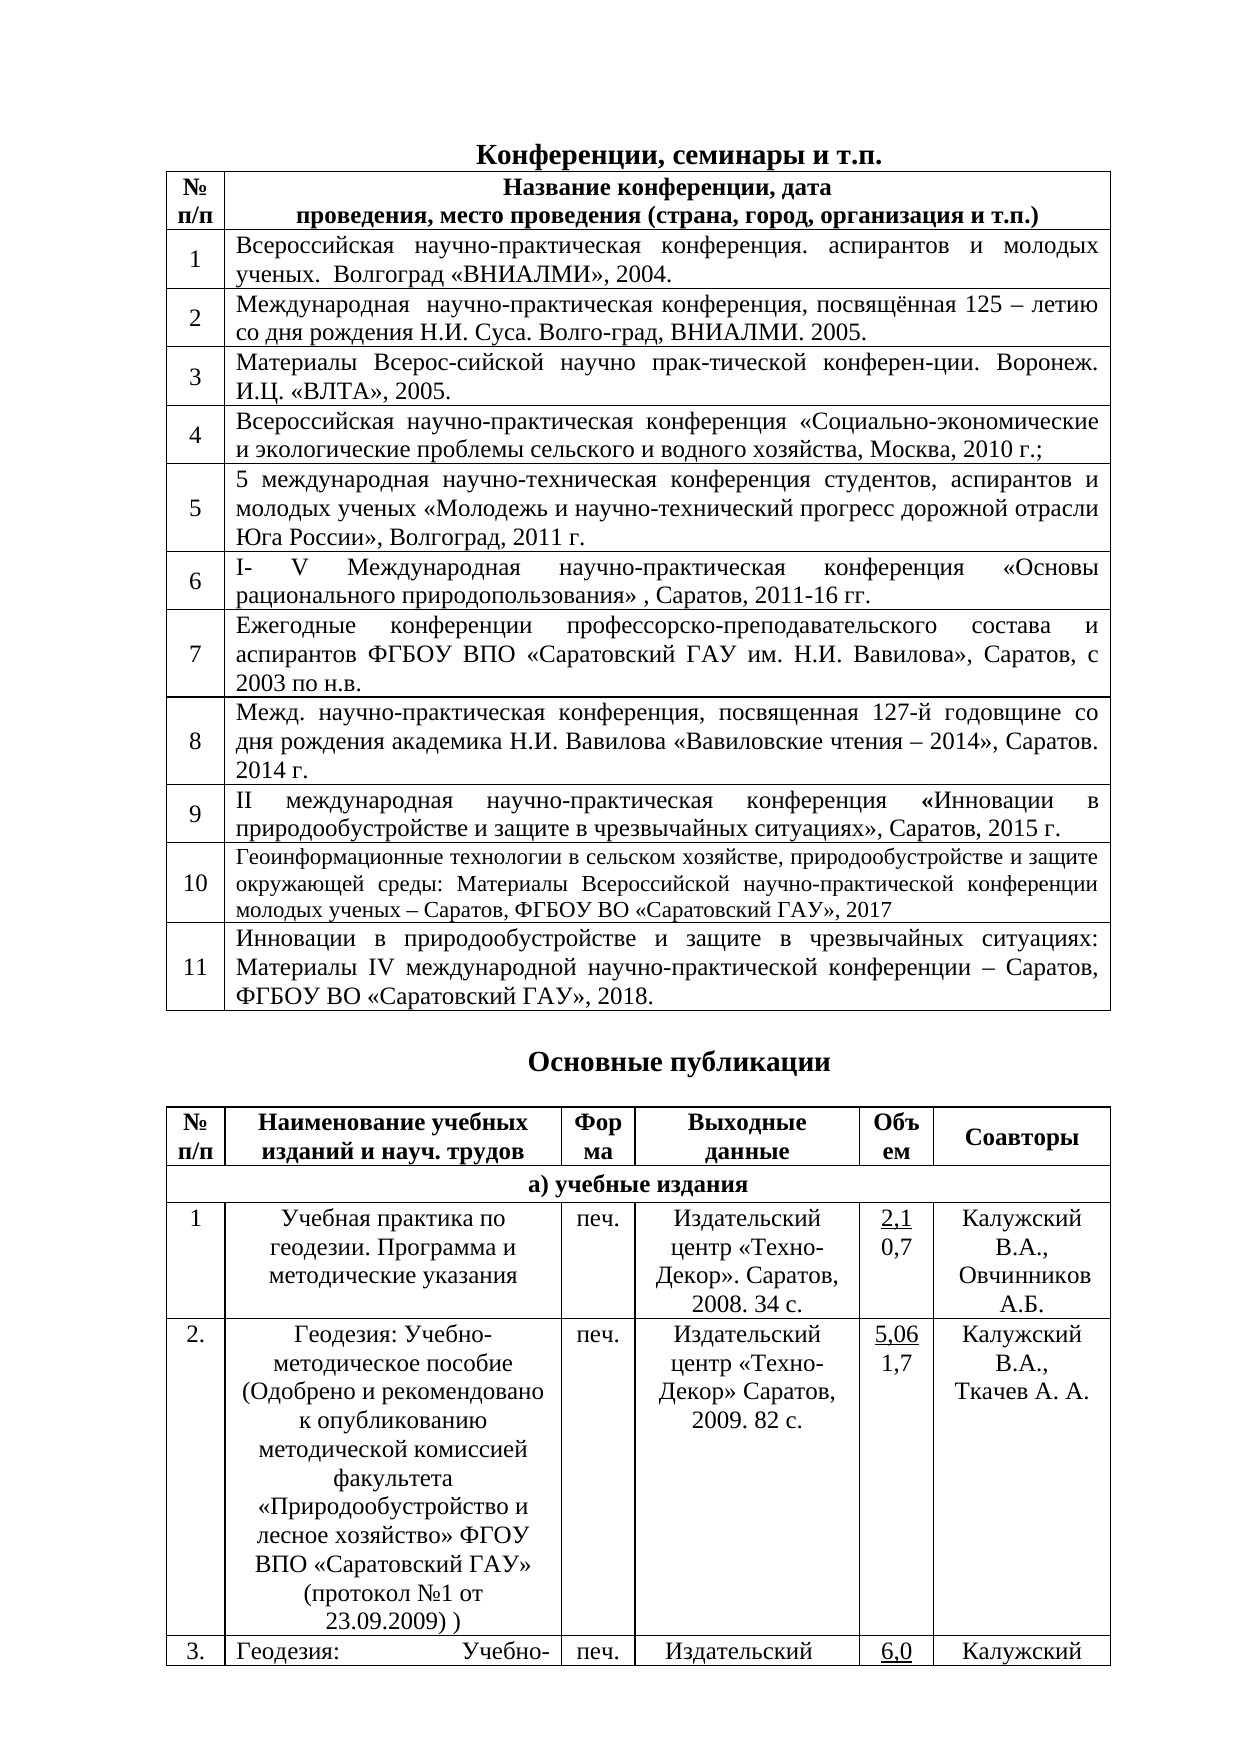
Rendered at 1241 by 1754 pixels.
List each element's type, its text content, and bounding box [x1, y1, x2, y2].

table_cell Издательский центр «Техно-Декор». Саратов, 2008. 34 с. [636, 1203, 859, 1318]
table_header Наименование учебных изданий и науч. трудов [226, 1108, 561, 1165]
table_header Название конференции, дата проведения, место проведения (страна, город, организация и т.п.) [225, 172, 1110, 229]
table_cell 1 [167, 1203, 224, 1318]
table_cell I- V Международная научно-практическая конференция «Основы рационального природопользования» , Саратов, 2011-16 гг. [225, 552, 1110, 609]
table_cell Геоинформационные технологии в сельском хозяйстве, природообустройстве и защите окружающей среды: Материалы Всероссийской научно-практической конференции молодых ученых – Саратов, ФГБОУ ВО «Саратовский ГАУ», 2017 [225, 843, 1110, 922]
table_cell 6 [167, 552, 224, 609]
table_header Выходные данные [636, 1108, 859, 1165]
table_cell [226, 1636, 561, 1665]
table_cell 9 [167, 785, 224, 842]
table_cell 3. [167, 1636, 224, 1665]
table_header Соавторы [934, 1108, 1110, 1165]
table_cell 2 [167, 289, 224, 346]
table_header Форма [562, 1108, 634, 1165]
table_cell 1 [167, 230, 224, 288]
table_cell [636, 1636, 859, 1665]
table_cell Издательский центр «Техно-Декор» Cаратов, 2009. 82 с. [636, 1319, 859, 1635]
table_cell Инновации в природообустройстве и защите в чрезвычайных ситуациях: Материалы IV международной научно-практической конференции – Саратов, ФГБОУ ВО «Саратовский ГАУ», 2018. [225, 923, 1110, 1009]
table_cell 5 [167, 464, 224, 551]
table_header № п/п [167, 172, 224, 229]
table_cell 5,06 1,7 [860, 1319, 933, 1635]
table_cell а) учебные издания [167, 1166, 1110, 1202]
table_cell 6,0 2,0 [860, 1636, 933, 1665]
table_cell 7 [167, 610, 224, 696]
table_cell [934, 1636, 1110, 1665]
table_cell Всероссийская научно-практическая конференция «Социально-экономические и экологические проблемы сельского и водного хозяйства, Москва, 2010 г.; [225, 406, 1110, 463]
table_cell 3 [167, 347, 224, 405]
table_header Объем [860, 1108, 933, 1165]
table_cell Международная научно-практическая конференция, посвящённая 125 – летию со дня рождения Н.И. Суса. Волго-град, ВНИАЛМИ. 2005. [225, 289, 1110, 346]
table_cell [934, 1319, 1110, 1635]
table_cell 4 [167, 406, 224, 463]
table_cell Ежегодные конференции профессорско-преподавательского состава и аспирантов ФГБОУ ВПО «Саратовский ГАУ им. Н.И. Вавилова», Саратов, с 2003 по н.в. [225, 610, 1110, 696]
table_cell 8 [167, 698, 224, 784]
table_cell печ. [562, 1636, 634, 1665]
table_cell 2. [167, 1319, 224, 1635]
table_cell 2,1 0,7 [860, 1203, 933, 1318]
table_cell печ. [562, 1203, 634, 1318]
subtitle Конференции, семинары и т.п. [177, 137, 1181, 171]
table_cell 5 международная научно-техническая конференция студентов, аспирантов и молодых ученых «Молодежь и научно-технический прогресс дорожной отрасли Юга России», Волгоград, 2011 г. [225, 464, 1110, 551]
table_cell Всероссийская научно-практическая конференция. аспирантов и молодых ученых. Волгоград «ВНИАЛМИ», 2004. [225, 230, 1110, 288]
table_cell печ. [562, 1319, 634, 1635]
table_cell Материалы Всерос-сийской научно прак-тической конферен-ции. Воронеж. И.Ц. «ВЛТА», 2005. [225, 347, 1110, 405]
table_cell II международная научно-практическая конференция «Инновации в природообустройстве и защите в чрезвычайных ситуациях», Саратов, 2015 г. [225, 785, 1110, 842]
table_cell 11 [167, 923, 224, 1009]
table_cell Калужский В.А., Овчинников А.Б. [934, 1203, 1110, 1318]
table_cell Учебная практика по геодезии. Программа и методические указания [226, 1203, 561, 1318]
subtitle Основные публикации [177, 1044, 1181, 1078]
table_cell Геодезия: Учебно-методическое пособие (Одобрено и рекомендовано к опубликованию методической комиссией факультета «Природообустройство и лесное хозяйство» ФГОУ ВПО «Саратовский ГАУ» (протокол №1 от 23.09.2009) ) [226, 1319, 561, 1635]
table_cell Межд. научно-практическая конференция, посвященная 127-й годовщине со дня рождения академика Н.И. Вавилова «Вавиловские чтения – 2014», Саратов. 2014 г. [225, 698, 1110, 784]
table_header № п/п [167, 1108, 224, 1165]
table_cell 10 [167, 843, 224, 922]
